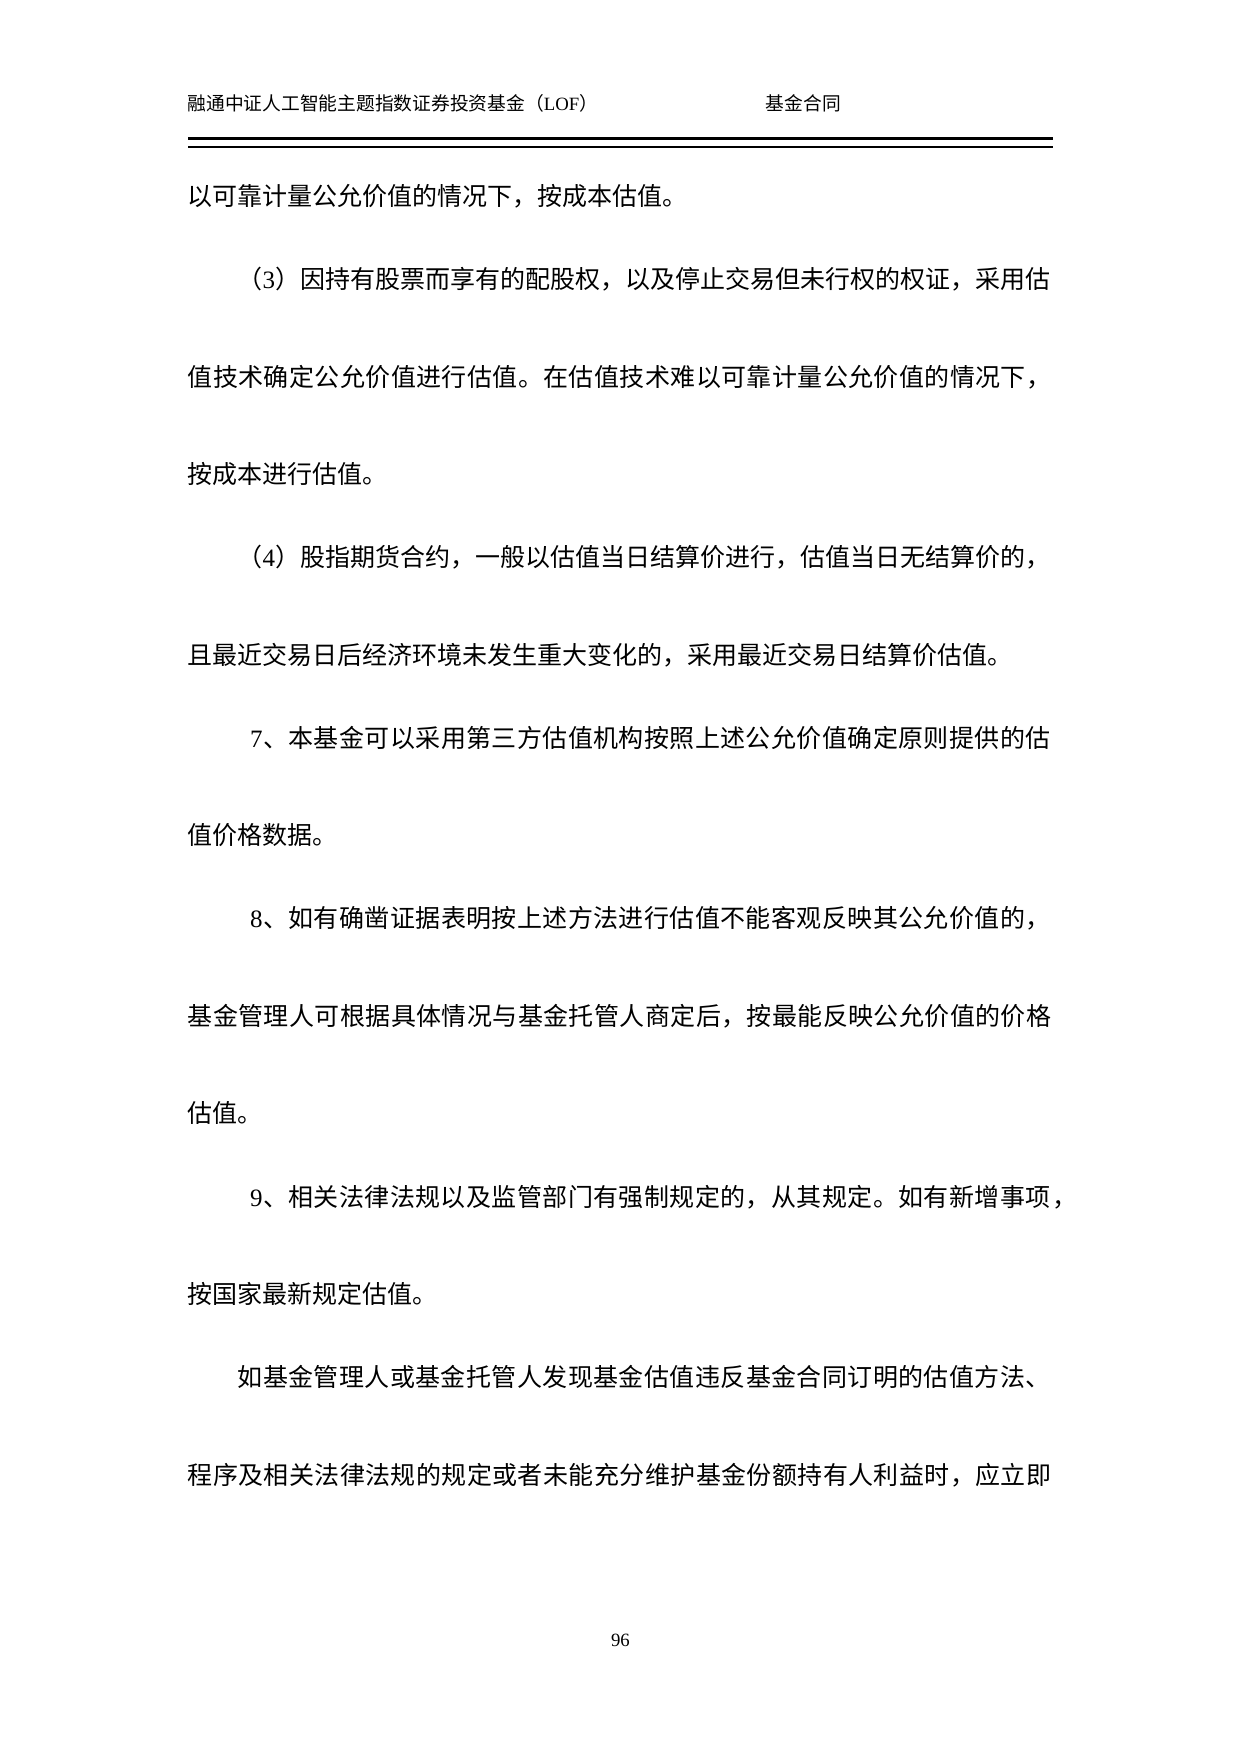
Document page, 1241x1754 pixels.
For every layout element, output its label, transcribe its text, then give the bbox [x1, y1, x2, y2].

text （3）因持有股票而享有的配股权，以及停止交易但未行权的权证，采用估值技术确定公允价值进行估值。在估值技术难以可靠计量公允价值的情况下，按成本进行估值。 [187, 245, 1053, 505]
text 7、本基金可以采用第三方估值机构按照上述公允价值确定原则提供的估值价格数据。 [187, 704, 1053, 866]
text （4）股指期货合约，一般以估值当日结算价进行，估值当日无结算价的，且最近交易日后经济环境未发生重大变化的，采用最近交易日结算价估值。 [187, 523, 1053, 686]
text 8、如有确凿证据表明按上述方法进行估值不能客观反映其公允价值的，基金管理人可根据具体情况与基金托管人商定后，按最能反映公允价值的价格估值。 [187, 884, 1053, 1144]
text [187, 1343, 1053, 1506]
text 9、相关法律法规以及监管部门有强制规定的，从其规定。如有新增事项，按国家最新规定估值。 [187, 1163, 1053, 1325]
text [187, 162, 1053, 227]
